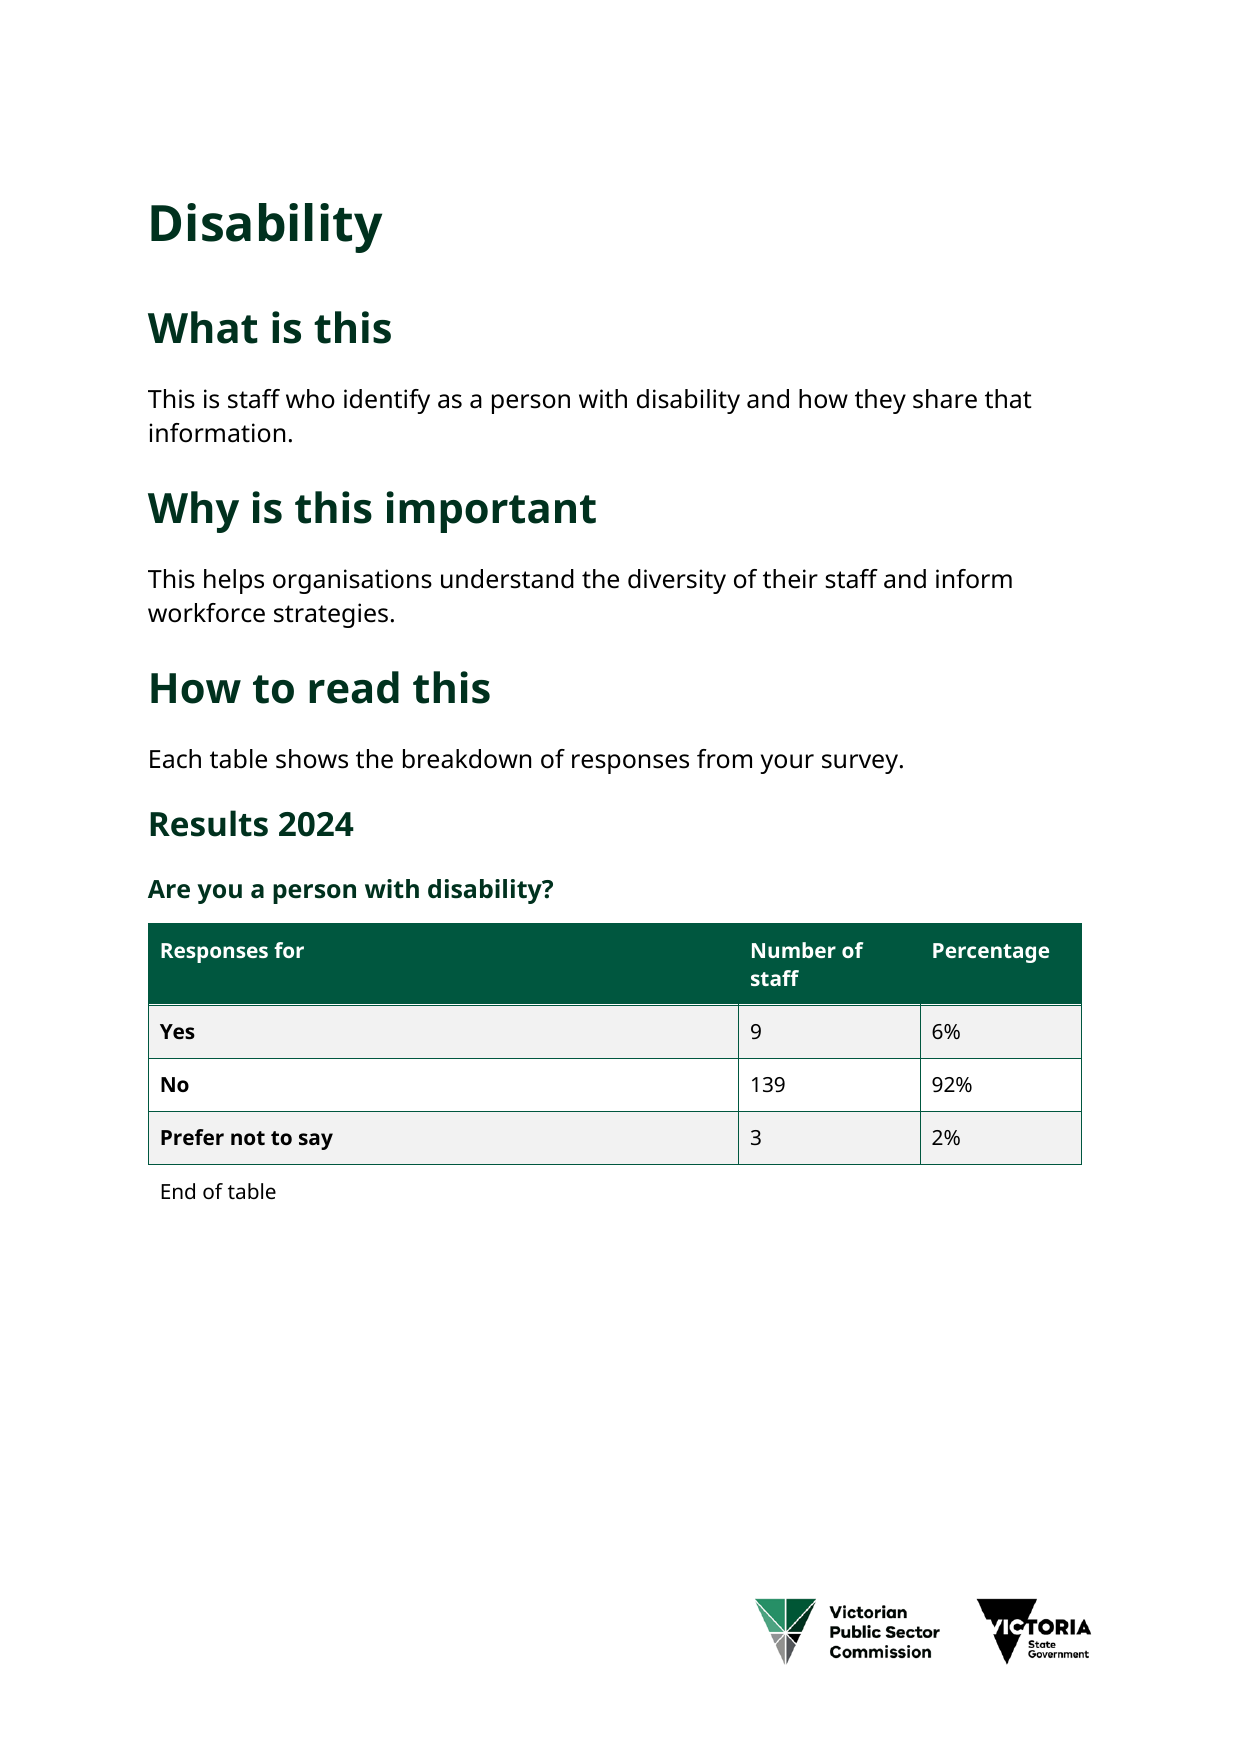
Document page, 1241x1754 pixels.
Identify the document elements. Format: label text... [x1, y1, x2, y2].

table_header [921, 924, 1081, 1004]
subtitle Are you a person with disability? [148, 872, 1092, 906]
subtitle Results 2024 [148, 800, 1092, 846]
text This is staff who identify as a person with disability and how they share that information. [148, 381, 1092, 449]
text Each table shows the breakdown of responses from your survey. [148, 741, 1092, 775]
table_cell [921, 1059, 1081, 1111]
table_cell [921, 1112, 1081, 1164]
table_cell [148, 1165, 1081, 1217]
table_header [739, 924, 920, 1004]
subtitle How to read this [148, 659, 1092, 715]
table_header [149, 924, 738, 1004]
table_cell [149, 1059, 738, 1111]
subtitle What is this [148, 299, 1092, 355]
subtitle Why is this important [148, 479, 1092, 535]
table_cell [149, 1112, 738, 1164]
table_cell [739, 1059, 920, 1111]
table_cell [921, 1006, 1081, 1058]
text This helps organisations understand the diversity of their staff and inform workforce strategies. [148, 561, 1092, 629]
subtitle Disability [148, 188, 1092, 256]
picture [754, 1598, 1093, 1666]
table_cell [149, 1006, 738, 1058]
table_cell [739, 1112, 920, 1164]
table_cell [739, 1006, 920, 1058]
